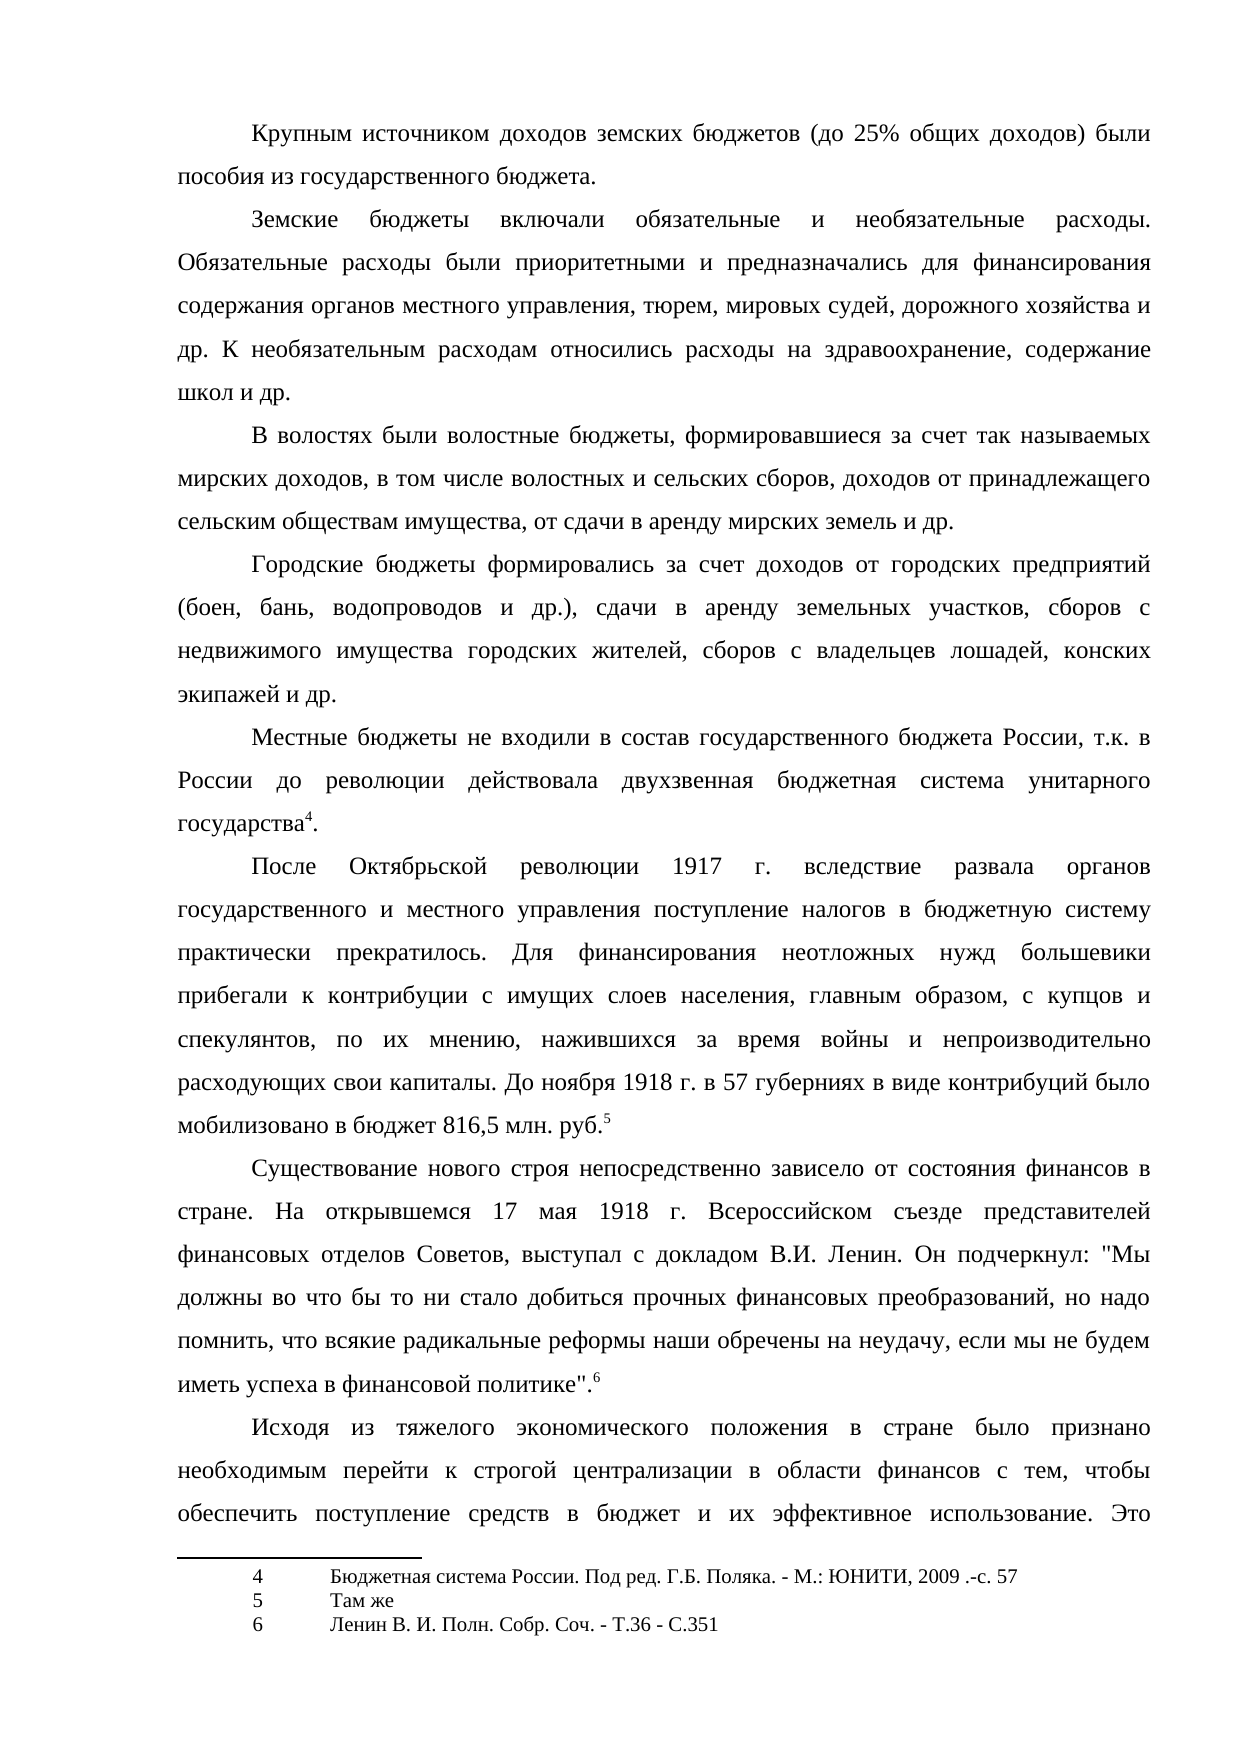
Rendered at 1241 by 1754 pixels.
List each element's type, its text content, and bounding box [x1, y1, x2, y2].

text После Октябрьской революции 1917 г. вследствие развала органов государственного и местного управления поступление налогов в бюджетную систему практически прекратилось. Для финансирования неотложных нужд большевики прибегали к контрибуции с имущих слоев населения, главным образом, с купцов и спекулянтов, по их мнению, нажившихся за время войны и непроизводительно расходующих свои капиталы. До ноября 1918 г. в 57 губерниях в виде контрибуций было мобилизовано в бюджет 816,5 млн. руб. [177, 851, 1152, 1139]
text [177, 1412, 1152, 1527]
text В волостях были волостные бюджеты, формировавшиеся за счет так называемых мирских доходов, в том числе волостных и сельских сборов, доходов от принадлежащего сельским обществам имущества, от сдачи в аренду мирских земель и др. [177, 420, 1152, 535]
text Крупным источником доходов земских бюджетов (до 25% общих доходов) были пособия из государственного бюджета. [177, 118, 1152, 190]
text Земские бюджеты включали обязательные и необязательные расходы. Обязательные расходы были приоритетными и предназначались для финансирования содержания органов местного управления, тюрем, мировых судей, дорожного хозяйства и др. К необязательным расходам относились расходы на здравоохранение, содержание школ и др. [177, 204, 1152, 406]
text Существование нового строя непосредственно зависело от состояния финансов в стране. На открывшемся 17 мая 1918 г. Всероссийском съезде представителей финансовых отделов Советов, выступал с докладом В.И. Ленин. Он подчеркнул: "Мы должны во что бы то ни стало добиться прочных финансовых преобразований, но надо помнить, что всякие радикальные реформы наши обречены на неудачу, если мы не будем иметь успеха в финансовой политике". [177, 1153, 1152, 1397]
text Городские бюджеты формировались за счет доходов от городских предприятий (боен, бань, водопроводов и др.), сдачи в аренду земельных участков, сборов с недвижимого имущества городских жителей, сборов с владельцев лошадей, конских экипажей и др. [177, 549, 1152, 707]
text Местные бюджеты не входили в состав государственного бюджета России, т.к. в России до революции действовала двухзвенная бюджетная система унитарного государства. [177, 722, 1152, 837]
